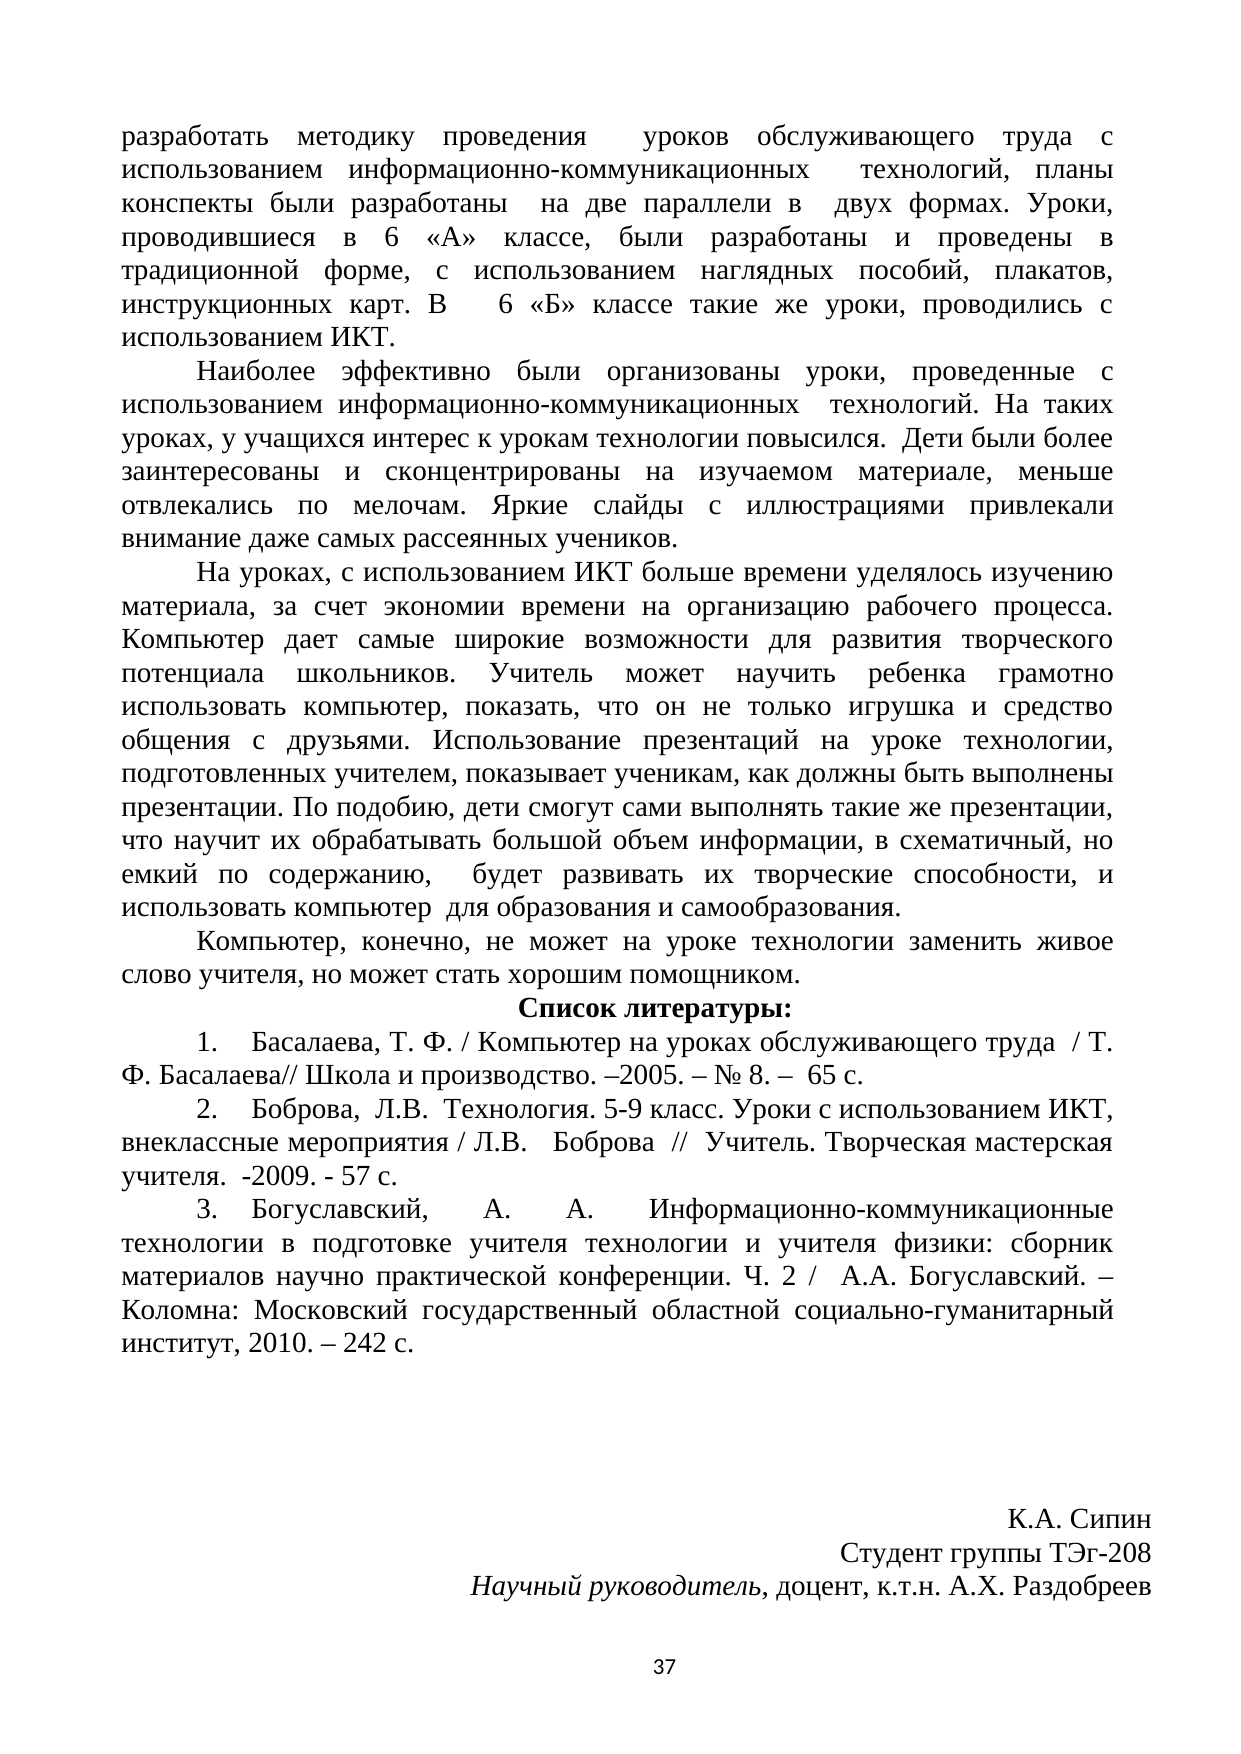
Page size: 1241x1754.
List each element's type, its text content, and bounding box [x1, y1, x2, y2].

list Боброва, Л.В. Технология. 5-9 класс. Уроки с использованием ИКТ, внеклассные мероприятия / Л.В. Боброва // Учитель. Творческая мастерская учителя. -2009. - 57 с. [121, 1091, 1114, 1191]
text Научный руководитель, доцент, к.т.н. А.Х. Раздобреев [177, 1568, 1152, 1602]
list Басалаева, Т. Ф. / Компьютер на уроках обслуживающего труда / Т. Ф. Басалаева// Школа и производство. –2005. – № 8. – 65 с. [121, 1024, 1114, 1091]
text Наиболее эффективно были организованы уроки, проведенные с использованием информационно-коммуникационных технологий. На таких уроках, у учащихся интерес к урокам технологии повысился. Дети были более заинтересованы и сконцентрированы на изучаемом материале, меньше отвлекались по мелочам. Яркие слайды с иллюстрациями привлекали внимание даже самых рассеянных учеников. [121, 353, 1114, 554]
text На уроках, с использованием ИКТ больше времени уделялось изучению материала, за счет экономии времени на организацию рабочего процесса. Компьютер дает самые широкие возможности для развития творческого потенциала школьников. Учитель может научить ребенка грамотно использовать компьютер, показать, что он не только игрушка и средство общения с друзьями. Использование презентаций на уроке технологии, подготовленных учителем, показывает ученикам, как должны быть выполнены презентации. По подобию, дети смогут сами выполнять такие же презентации, что научит их обрабатывать большой объем информации, в схематичный, но емкий по содержанию, будет развивать их творческие способности, и использовать компьютер для образования и самообразования. [121, 554, 1114, 923]
text Список литературы: [121, 990, 1114, 1024]
text К.А. Сипин [177, 1501, 1152, 1535]
text Студент группы ТЭг-208 [177, 1535, 1152, 1568]
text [121, 118, 1114, 353]
text Компьютер, конечно, не может на уроке технологии заменить живое слово учителя, но может стать хорошим помощником. [121, 923, 1114, 990]
list Богуславский, А. А. Информационно-коммуникационные технологии в подготовке учителя технологии и учителя физики: сборник материалов научно практической конференции. Ч. 2 / А.А. Богуславский. – Коломна: Московский государственный областной социально-гуманитарный институт, 2010. – 242 с. [121, 1191, 1114, 1359]
